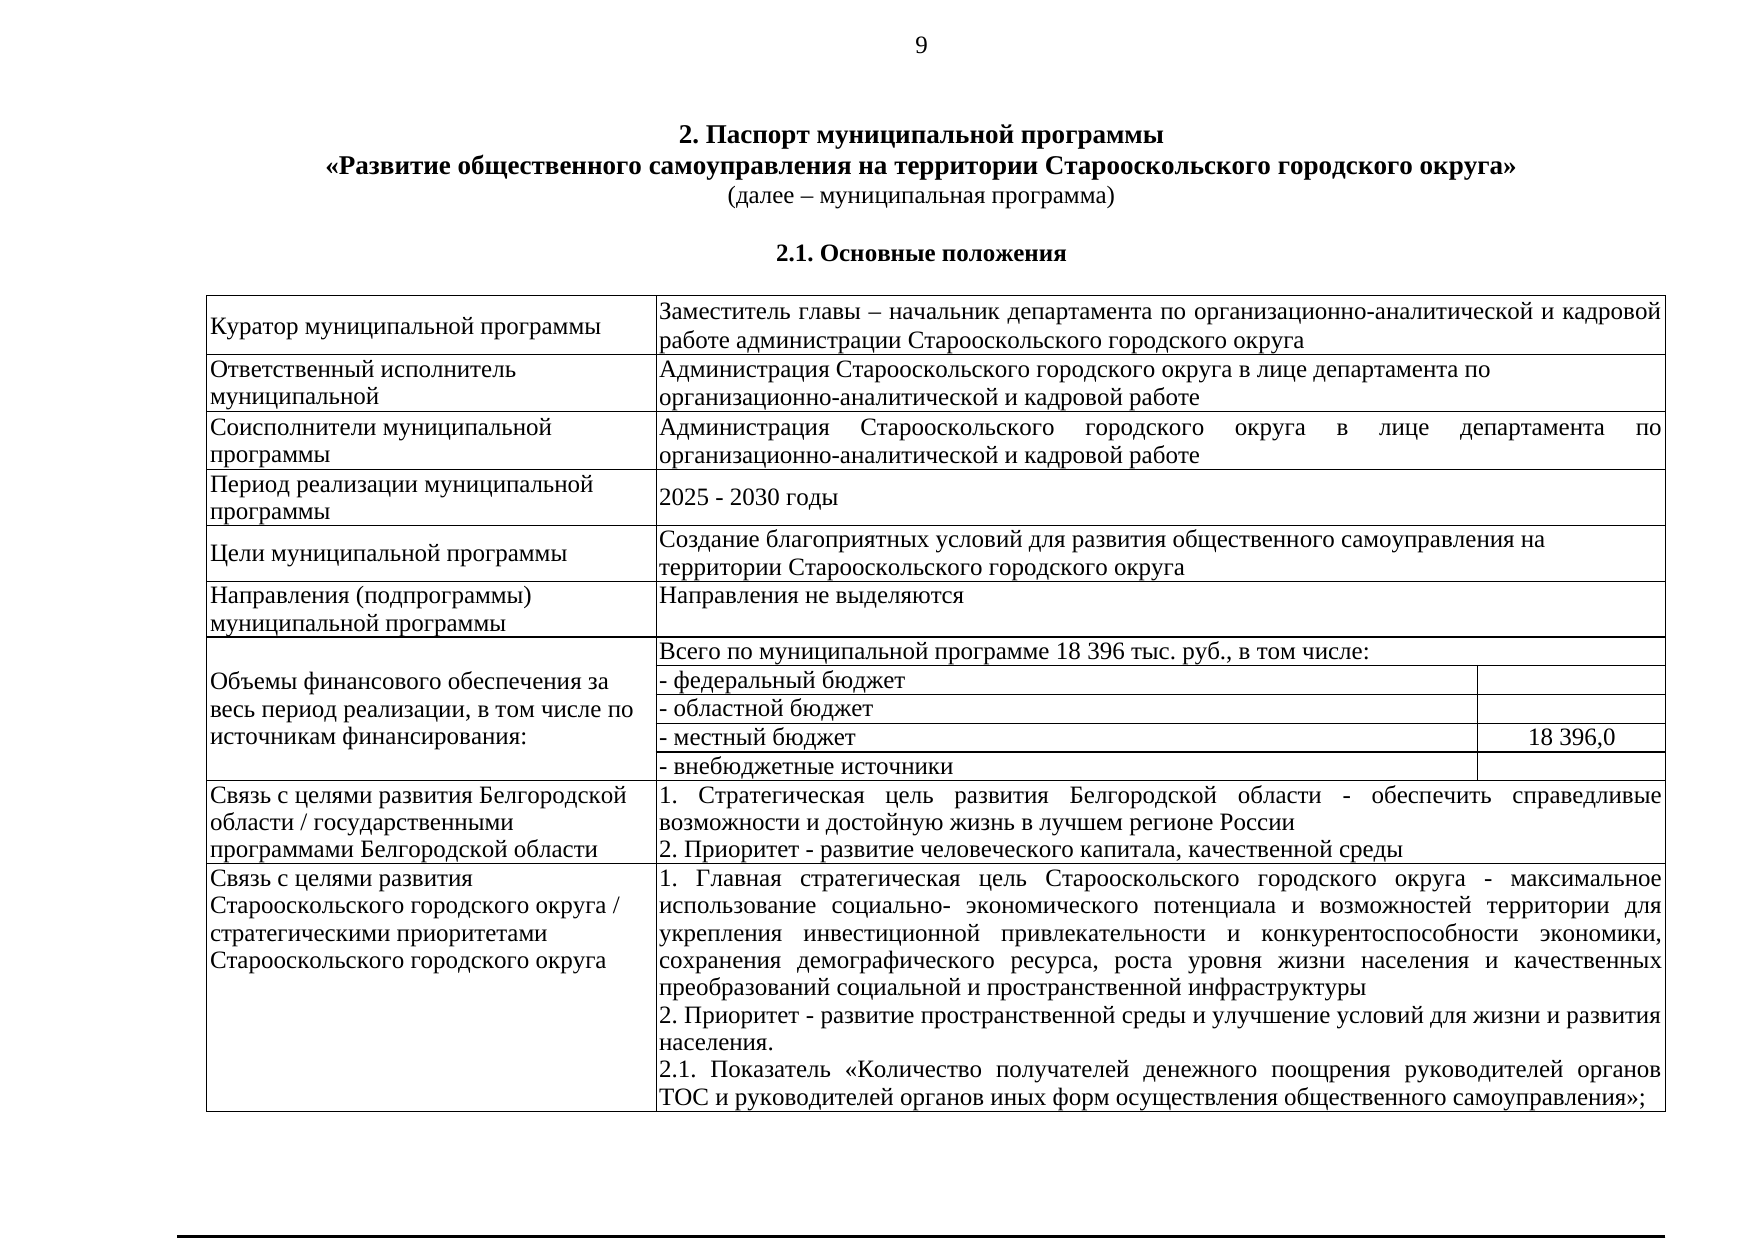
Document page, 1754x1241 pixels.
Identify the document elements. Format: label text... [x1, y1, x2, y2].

table_cell Всего по муниципальной программе 18 396 тыс. руб., в том числе: [657, 638, 1665, 665]
table_cell Направления (подпрограммы) муниципальной программы [207, 582, 656, 636]
table_header Заместитель главы – начальник департамента по организационно-аналитической и кадровой работе администрации Старооскольского городского округа [657, 296, 1665, 354]
table_cell Ответственный исполнитель муниципальной [207, 355, 656, 411]
table_cell 18 396,0 [1478, 724, 1665, 751]
table_cell [1478, 695, 1665, 722]
table_cell Период реализации муниципальной программы [207, 470, 656, 525]
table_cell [657, 864, 1665, 1111]
table_cell 1. Стратегическая цель развития Белгородской области - обеспечить справедливые возможности и достойную жизнь в лучшем регионе России 2. Приоритет - развитие человеческого капитала, качественной среды [657, 781, 1665, 863]
table_cell Создание благоприятных условий для развития общественного самоуправления на территории Старооскольского городского округа [657, 526, 1665, 581]
table_cell 2025 - 2030 годы [657, 470, 1665, 525]
table_cell - федеральный бюджет [657, 666, 1477, 694]
table_header Куратор муниципальной программы [207, 296, 656, 354]
table_cell - внебюджетные источники [657, 753, 1477, 780]
table_cell [1478, 666, 1665, 694]
table_cell [1478, 753, 1665, 780]
table_cell - местный бюджет [657, 724, 1477, 751]
table_cell Направления не выделяются [657, 582, 1665, 636]
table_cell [207, 864, 656, 1111]
text «Развитие общественного самоуправления на территории Старооскольского городского округа» [177, 149, 1665, 180]
table_cell Соисполнители муниципальной программы [207, 412, 656, 469]
text 2. Паспорт муниципальной программы [177, 118, 1665, 149]
table_cell Администрация Старооскольского городского округа в лице департамента по организационно-аналитической и кадровой работе [657, 412, 1665, 469]
text 2.1. Основные положения [177, 238, 1665, 267]
table_cell Связь с целями развития Белгородской области / государственными программами Белгородской области [207, 781, 656, 863]
table_cell - областной бюджет [657, 695, 1477, 722]
text (далее – муниципальная программа) [177, 180, 1665, 209]
table_cell Администрация Старооскольского городского округа в лице департамента по организационно-аналитической и кадровой работе [657, 355, 1665, 411]
table_cell Цели муниципальной программы [207, 526, 656, 581]
table_cell Объемы финансового обеспечения за весь период реализации, в том числе по источникам финансирования: [207, 638, 656, 780]
